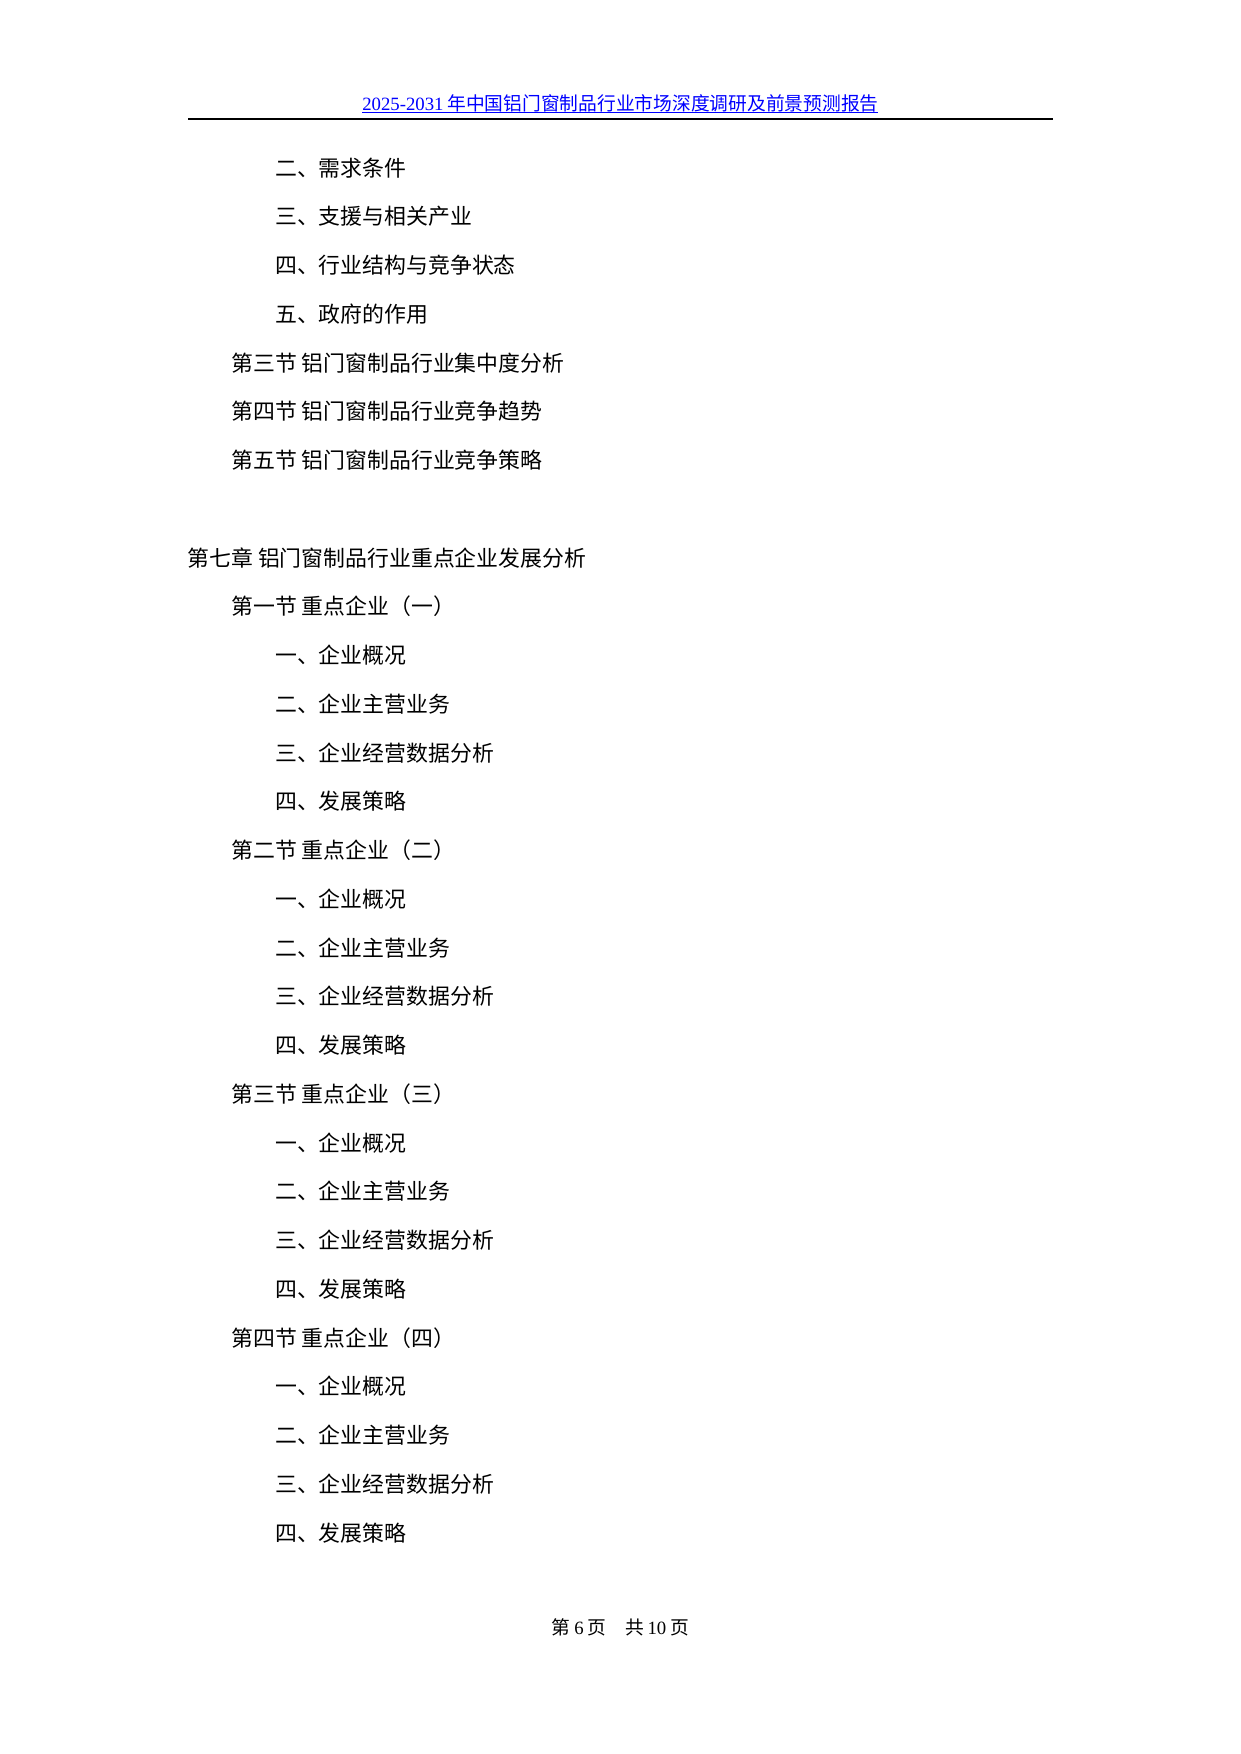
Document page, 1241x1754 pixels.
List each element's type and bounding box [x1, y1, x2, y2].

text [187, 150, 1053, 1548]
